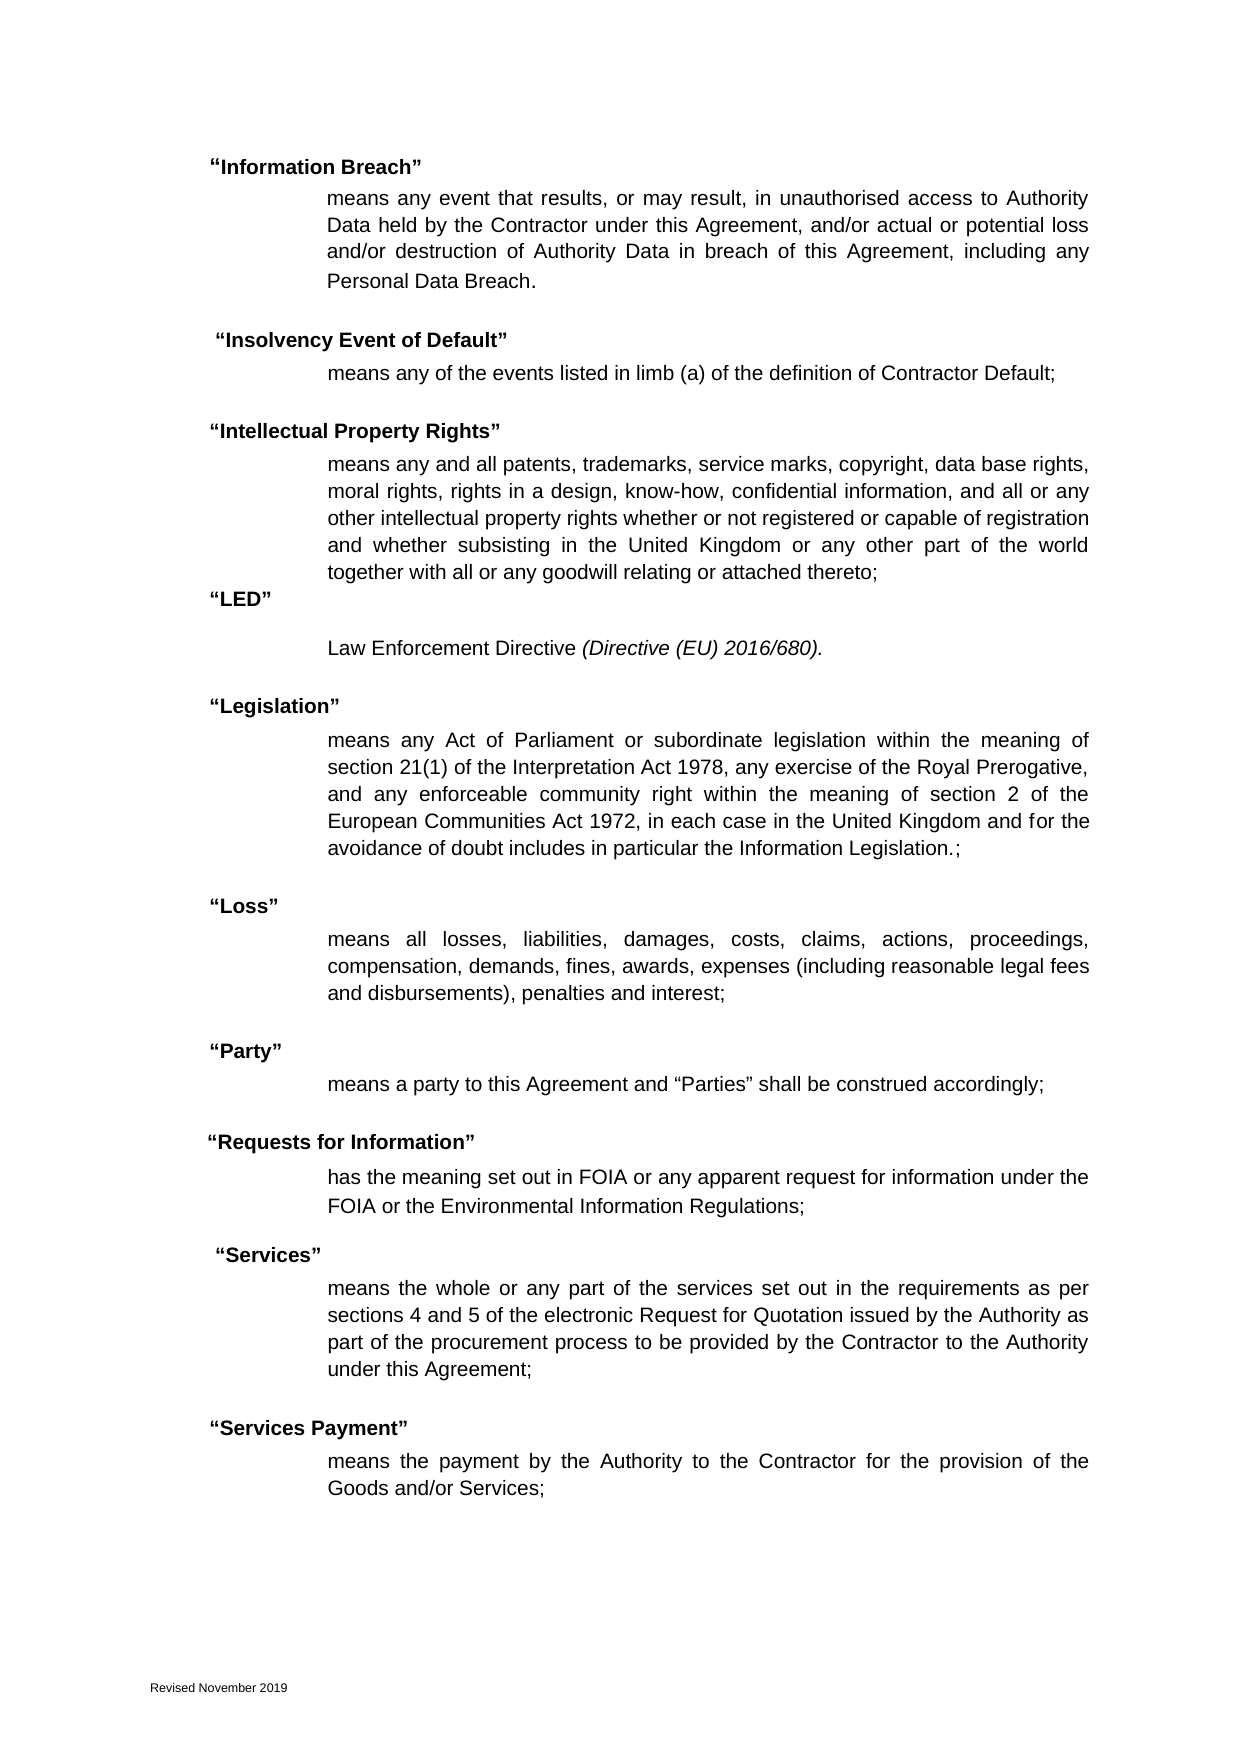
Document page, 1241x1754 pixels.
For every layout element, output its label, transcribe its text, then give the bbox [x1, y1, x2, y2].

text “LED” [150, 587, 1090, 611]
text “Loss” [209, 894, 1090, 918]
text means any Act of Parliament or subordinate legislation within the meaning of section 21(1) of the Interpretation Act 1978, any exercise of the Royal Prerogative, and any enforceable community right within the meaning of section 2 of the European Communities Act 1972, in each case in the United Kingdom and for the avoidance of doubt includes in particular the Information Legislation.; [327, 727, 1090, 859]
text “Information Breach” [209, 150, 1090, 179]
text Law Enforcement Directive (Directive (EU) 2016/680). [268, 636, 1090, 659]
text “Intellectual Property Rights” [209, 419, 1090, 443]
text means the payment by the Authority to the Contractor for the provision of the Goods and/or Services; [327, 1449, 1090, 1499]
text means any event that results, or may result, in unauthorised access to Authority Data held by the Contractor under this Agreement, and/or actual or potential loss and/or destruction of Authority Data in breach of this Agreement, including any Personal Data Breach. [327, 185, 1090, 293]
text has the meaning set out in FOIA or any apparent request for information under the FOIA or the Environmental Information Regulations; [327, 1160, 1090, 1218]
text means any of the events listed in limb (a) of the definition of Contractor Default; [327, 361, 1090, 385]
text “Services Payment” [209, 1415, 1090, 1439]
text “Services” [150, 1243, 1090, 1267]
text “Requests for Information” [207, 1124, 1090, 1153]
text “Insolvency Event of Default” [209, 328, 1090, 352]
text “Legislation” [209, 694, 1090, 718]
text means all losses, liabilities, damages, costs, claims, actions, proceedings, compensation, demands, fines, awards, expenses (including reasonable legal fees and disbursements), penalties and interest; [327, 927, 1090, 1005]
text means a party to this Agreement and “Parties” shall be construed accordingly; [327, 1072, 1090, 1096]
text “Party” [209, 1039, 1090, 1063]
text means any and all patents, trademarks, service marks, copyright, data base rights, moral rights, rights in a design, know-how, confidential information, and all or any other intellectual property rights whether or not registered or capable of registration and whether subsisting in the United Kingdom or any other part of the world together with all or any goodwill relating or attached thereto; [327, 452, 1090, 584]
text means the whole or any part of the services set out in the requirements as per sections 4 and 5 of the electronic Request for Quotation issued by the Authority as part of the procurement process to be provided by the Contractor to the Authority under this Agreement; [327, 1276, 1090, 1381]
